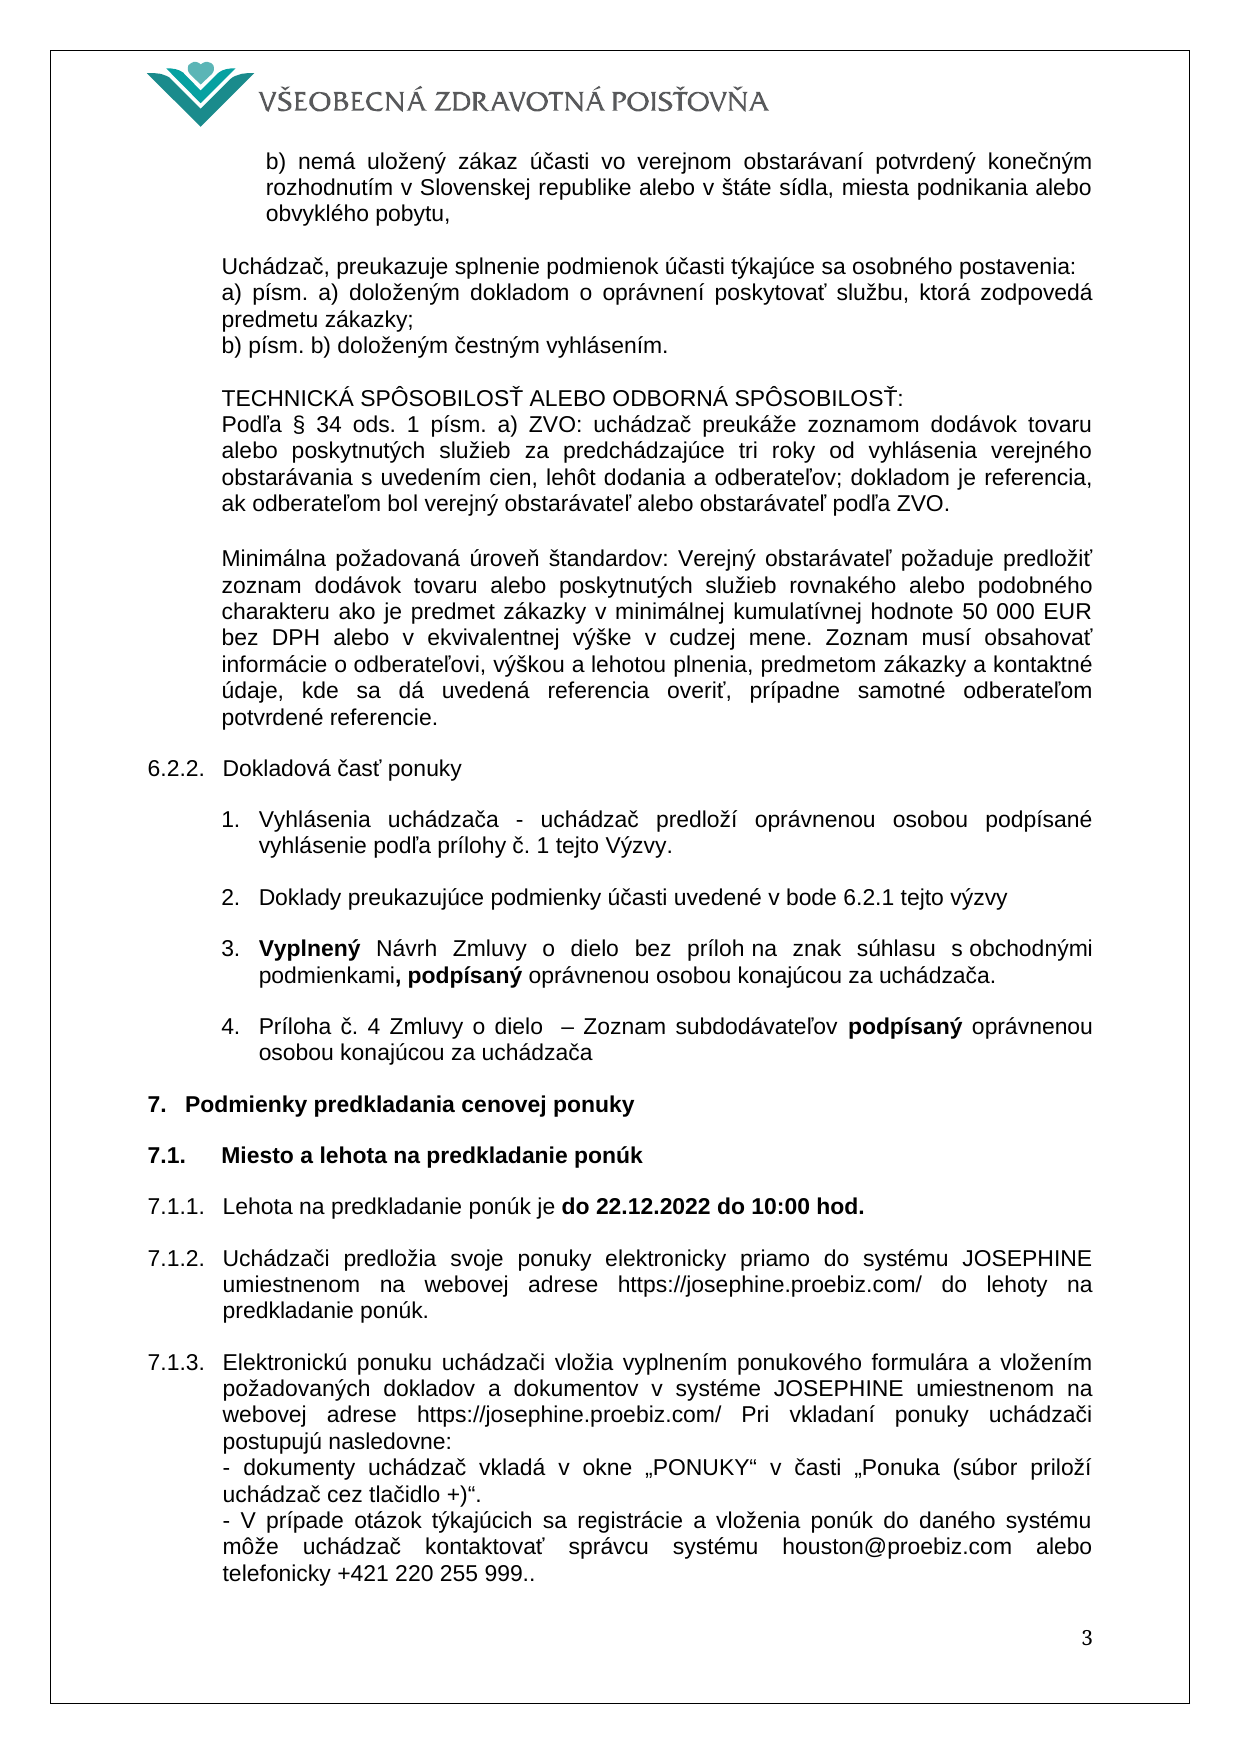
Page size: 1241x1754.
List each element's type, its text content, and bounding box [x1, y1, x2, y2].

list Elektronickú ponuku uchádzači vložia vyplnením ponukového formulára a vložením požadovaných dokladov a dokumentov v systéme JOSEPHINE umiestnenom na webovej adrese https://josephine.proebiz.com/ Pri vkladaní ponuky uchádzači postupujú nasledovne: [147, 1349, 1093, 1454]
text TECHNICKÁ SPÔSOBILOSŤ ALEBO ODBORNÁ SPÔSOBILOSŤ: [221, 385, 1093, 411]
list Miesto a lehota na predkladanie ponúk [147, 1142, 1093, 1168]
list Podmienky predkladania cenovej ponuky [147, 1091, 1093, 1117]
list Lehota na predkladanie ponúk je do 22.12.2022 do 10:00 hod. [147, 1193, 1093, 1220]
list Príloha č. 4 Zmluvy o dielo – Zoznam subdodávateľov podpísaný oprávnenou osobou konajúcou za uchádzača [221, 1013, 1093, 1066]
text - V prípade otázok týkajúcich sa registrácie a vloženia ponúk do daného systému môže uchádzač kontaktovať správcu systému houston@proebiz.com alebo telefonicky +421 220 255 999.. [222, 1507, 1093, 1586]
text b) písm. b) doloženým čestným vyhlásením. [221, 332, 1093, 358]
text Minimálna požadovaná úroveň štandardov: Verejný obstarávateľ požaduje predložiť zoznam dodávok tovaru alebo poskytnutých služieb rovnakého alebo podobného charakteru ako je predmet zákazky v minimálnej kumulatívnej hodnote 50 000 EUR bez DPH alebo v ekvivalentnej výške v cudzej mene. Zoznam musí obsahovať informácie o odberateľovi, výškou a lehotou plnenia, predmetom zákazky a kontaktné údaje, kde sa dá uvedená referencia overiť, prípadne samotné odberateľom potvrdené referencie. [221, 545, 1093, 730]
text b) nemá uložený zákaz účasti vo verejnom obstarávaní potvrdený konečným rozhodnutím v Slovenskej republike alebo v štáte sídla, miesta podnikania alebo obvyklého pobytu, [266, 148, 1093, 227]
list Vyplnený Návrh Zmluvy o dielo bez príloh na znak súhlasu s obchodnými podmienkami, podpísaný oprávnenou osobou konajúcou za uchádzača. [221, 935, 1093, 988]
list Dokladová časť ponuky [147, 755, 1093, 781]
list Doklady preukazujúce podmienky účasti uvedené v bode 6.2.1 tejto výzvy [221, 884, 1093, 910]
text Uchádzač, preukazuje splnenie podmienok účasti týkajúce sa osobného postavenia: [221, 253, 1093, 279]
text Podľa § 34 ods. 1 písm. a) ZVO: uchádzač preukáže zoznamom dodávok tovaru alebo poskytnutých služieb za predchádzajúce tri roky od vyhlásenia verejného obstarávania s uvedením cien, lehôt dodania a odberateľov; dokladom je referencia, ak odberateľom bol verejný obstarávateľ alebo obstarávateľ podľa ZVO. [221, 411, 1093, 517]
list Uchádzači predložia svoje ponuky elektronicky priamo do systému JOSEPHINE umiestnenom na webovej adrese https://josephine.proebiz.com/ do lehoty na predkladanie ponúk. [147, 1245, 1093, 1324]
text - dokumenty uchádzač vkladá v okne „PONUKY“ v časti „Ponuka (súbor priloží uchádzač cez tlačidlo +)“. [222, 1454, 1093, 1507]
list Vyhlásenia uchádzača - uchádzač predloží oprávnenou osobou podpísané vyhlásenie podľa prílohy č. 1 tejto Výzvy. [221, 806, 1093, 859]
text a) písm. a) doloženým dokladom o oprávnení poskytovať službu, ktorá zodpovedá predmetu zákazky; [221, 279, 1093, 332]
